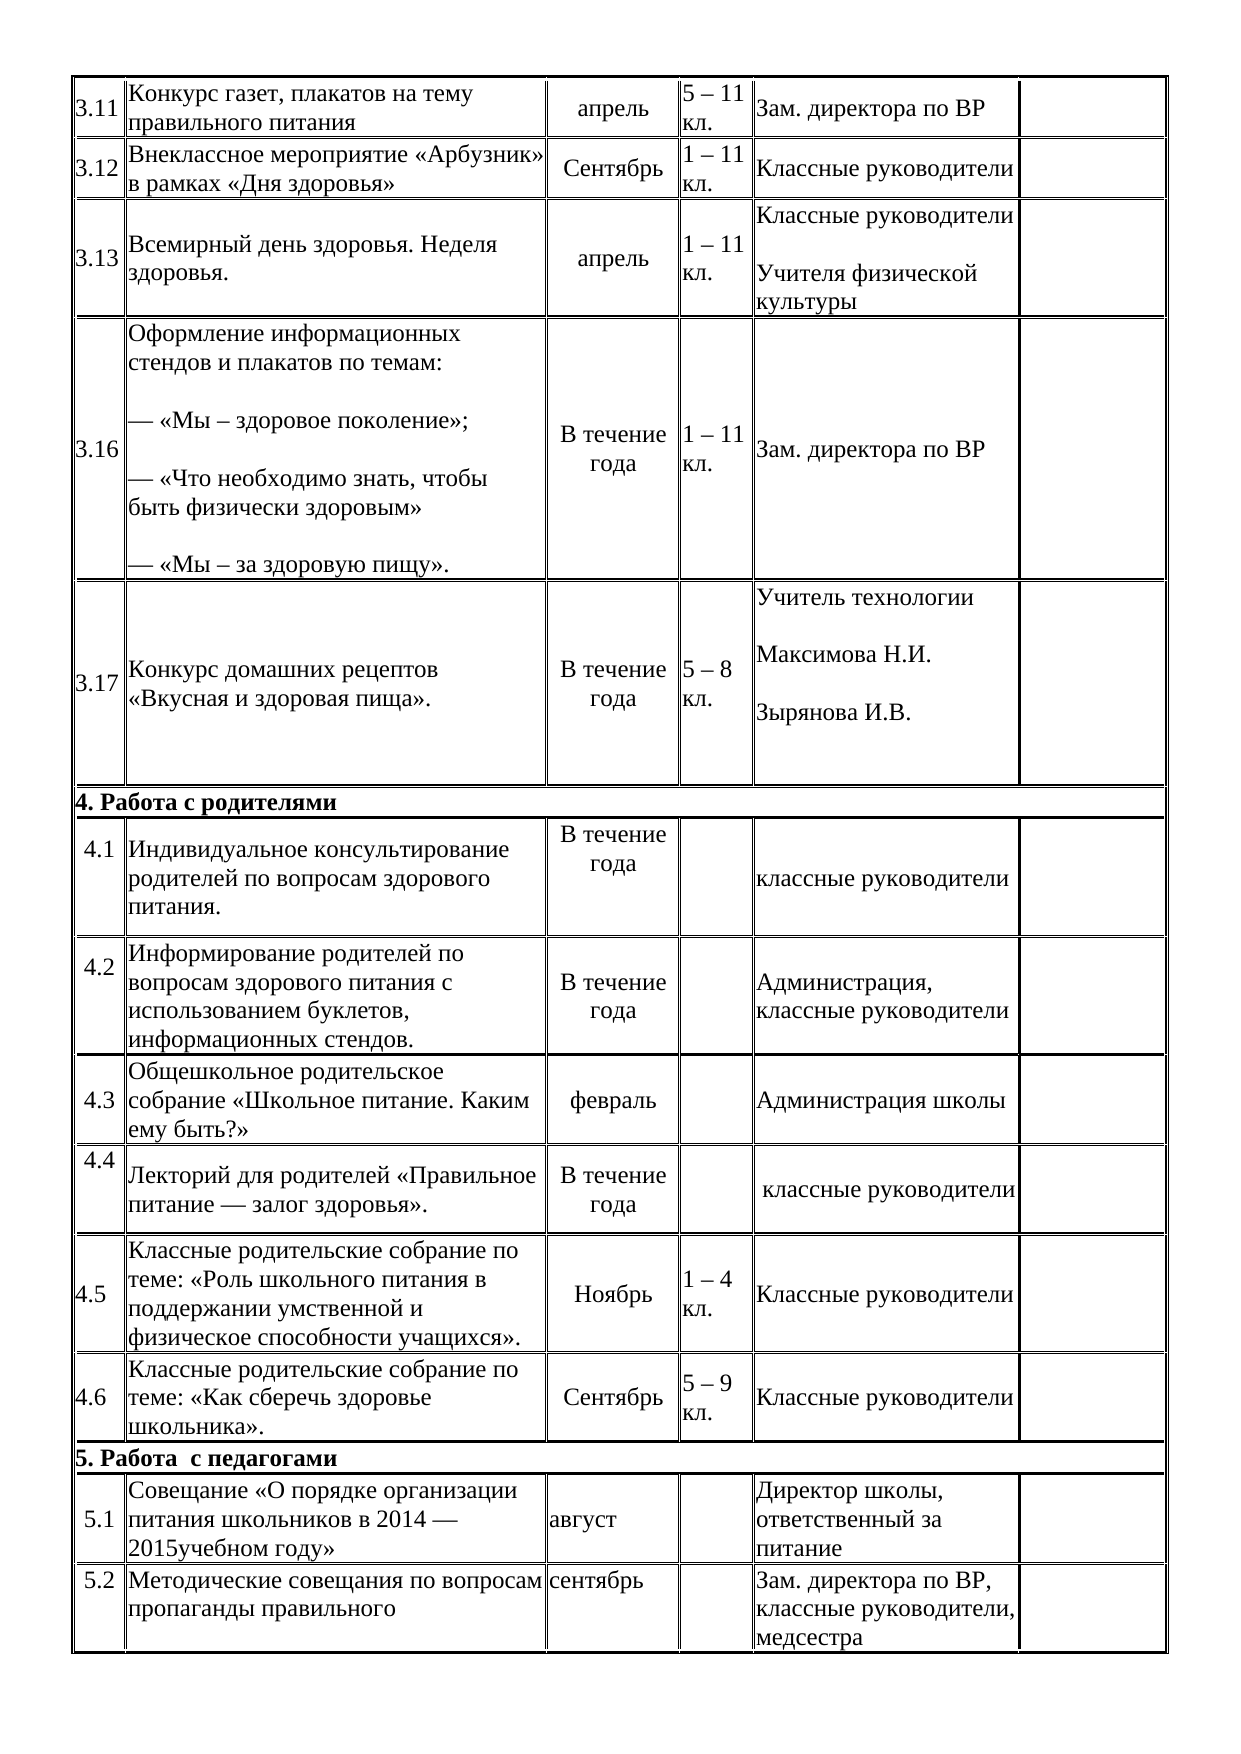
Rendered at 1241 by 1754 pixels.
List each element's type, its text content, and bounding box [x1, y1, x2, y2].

table_cell [1021, 1472, 1165, 1561]
table_cell сентябрь [547, 1565, 680, 1651]
table_cell 5 – 9 кл. [681, 1354, 752, 1440]
table_cell Лекторий для родителей «Правильное питание — залог здоровья». [127, 1146, 545, 1232]
table_cell [681, 819, 752, 935]
table_cell Совещание «О порядке организации питания школьников в 2014 — 2015учебном году» [127, 1475, 545, 1561]
table_cell [1021, 315, 1166, 578]
table_cell 5.2 [75, 1561, 126, 1651]
table_cell [681, 1475, 752, 1561]
table_cell Ноябрь [548, 1236, 678, 1351]
table_cell Индивидуальное консультирование родителей по вопросам здорового питания. [127, 819, 545, 935]
table_cell Конкурс домашних рецептов «Вкусная и здоровая пища». [127, 582, 545, 784]
table_cell август [548, 1475, 678, 1561]
table_cell Оформление информационных стендов и плакатов по темам: — «Мы – здоровое поколение»; — «Что необходимо знать, чтобы быть физически здоровым» — «Мы – за здоровую пищу». [127, 319, 545, 578]
table_cell 3.11 [75, 78, 126, 136]
table_cell Директор школы, ответственный за питание [755, 1475, 1018, 1561]
table_cell Всемирный день здоровья. Неделя здоровья. [127, 200, 545, 315]
table_cell Классные руководители Учителя физической культуры [755, 200, 1018, 315]
table_cell [1019, 78, 1165, 136]
table_cell Администрация, классные руководители [755, 938, 1018, 1053]
table_cell Администрация школы [755, 1056, 1018, 1142]
table_cell 5 – 11 кл. [680, 78, 753, 136]
table_cell [1021, 1143, 1166, 1232]
table_cell Сентябрь [548, 1354, 678, 1440]
table_cell 1 – 11 кл. [681, 200, 752, 315]
table_cell 5. Работа с педагогами [75, 1440, 1165, 1472]
table_cell Классные руководители [755, 1236, 1018, 1351]
table_cell 3.13 [75, 196, 124, 315]
table_cell [1021, 196, 1166, 315]
table_cell Информирование родителей по вопросам здорового питания с использованием буклетов, информационных стендов. [127, 938, 545, 1053]
table_cell 5.1 [75, 1472, 124, 1561]
table_cell Зам. директора по ВР [755, 319, 1018, 578]
table_cell [1019, 1561, 1166, 1651]
table_cell [1019, 1351, 1167, 1440]
table_cell В течение года [548, 582, 678, 784]
table_cell Внеклассное мероприятие «Арбузник» в рамках «Дня здоровья» [127, 139, 545, 196]
table_cell Сентябрь [548, 139, 678, 196]
table_cell 3.17 [75, 578, 124, 784]
table_cell 3.16 [75, 315, 124, 578]
table_cell [680, 1565, 753, 1651]
table_cell 4.3 [73, 1053, 124, 1142]
table_cell Классные руководители [755, 139, 1018, 196]
table_cell апрель [548, 200, 678, 315]
table_cell 4. Работа с родителями [75, 784, 1166, 816]
table_cell Учитель технологии Максимова Н.И. Зырянова И.В. [755, 582, 1018, 784]
table_cell [1019, 136, 1167, 196]
table_cell Общешкольное родительское собрание «Школьное питание. Каким ему быть?» [127, 1056, 545, 1142]
table_cell Конкурс газет, плакатов на тему правильного питания [126, 78, 547, 136]
table_cell [681, 1146, 752, 1232]
table_cell 4.4 [75, 1143, 124, 1232]
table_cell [754, 1565, 1019, 1651]
table_cell 4.2 [73, 935, 126, 1053]
table_cell [681, 1056, 752, 1142]
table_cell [126, 1565, 547, 1651]
table_cell 1 – 11 кл. [681, 319, 752, 578]
table_cell В течение года [548, 938, 678, 1053]
table_cell 4.6 [73, 1351, 126, 1440]
table_cell [1019, 935, 1167, 1053]
table_cell классные руководители [755, 1146, 1018, 1232]
table_cell [681, 938, 752, 1053]
table_cell Классные руководители [755, 1354, 1018, 1440]
table_cell Классные родительские собрание по теме: «Как сберечь здоровье школьника». [127, 1354, 545, 1440]
table_cell 1 – 11 кл. [681, 139, 752, 196]
table_cell февраль [548, 1056, 678, 1142]
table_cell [754, 77, 1019, 136]
table_cell [1021, 578, 1166, 784]
table_cell 4.5 [75, 1232, 124, 1351]
table_cell 3.12 [73, 136, 126, 196]
table_cell В течение года [548, 1146, 678, 1232]
table_cell 1 – 4 кл. [681, 1236, 752, 1351]
table_cell 5 – 8 кл. [681, 582, 752, 784]
table_cell 4.1 [75, 816, 124, 935]
table_cell В течение года [548, 319, 678, 578]
table_cell [1021, 1232, 1166, 1351]
table_cell [1021, 1053, 1167, 1142]
table_cell В течение года [548, 819, 678, 935]
table_cell классные руководители [755, 819, 1018, 935]
table_cell [1021, 816, 1165, 935]
table_cell апрель [547, 78, 680, 136]
table_cell Классные родительские собрание по теме: «Роль школьного питания в поддержании умственной и физическое способности учащихся». [127, 1236, 545, 1351]
